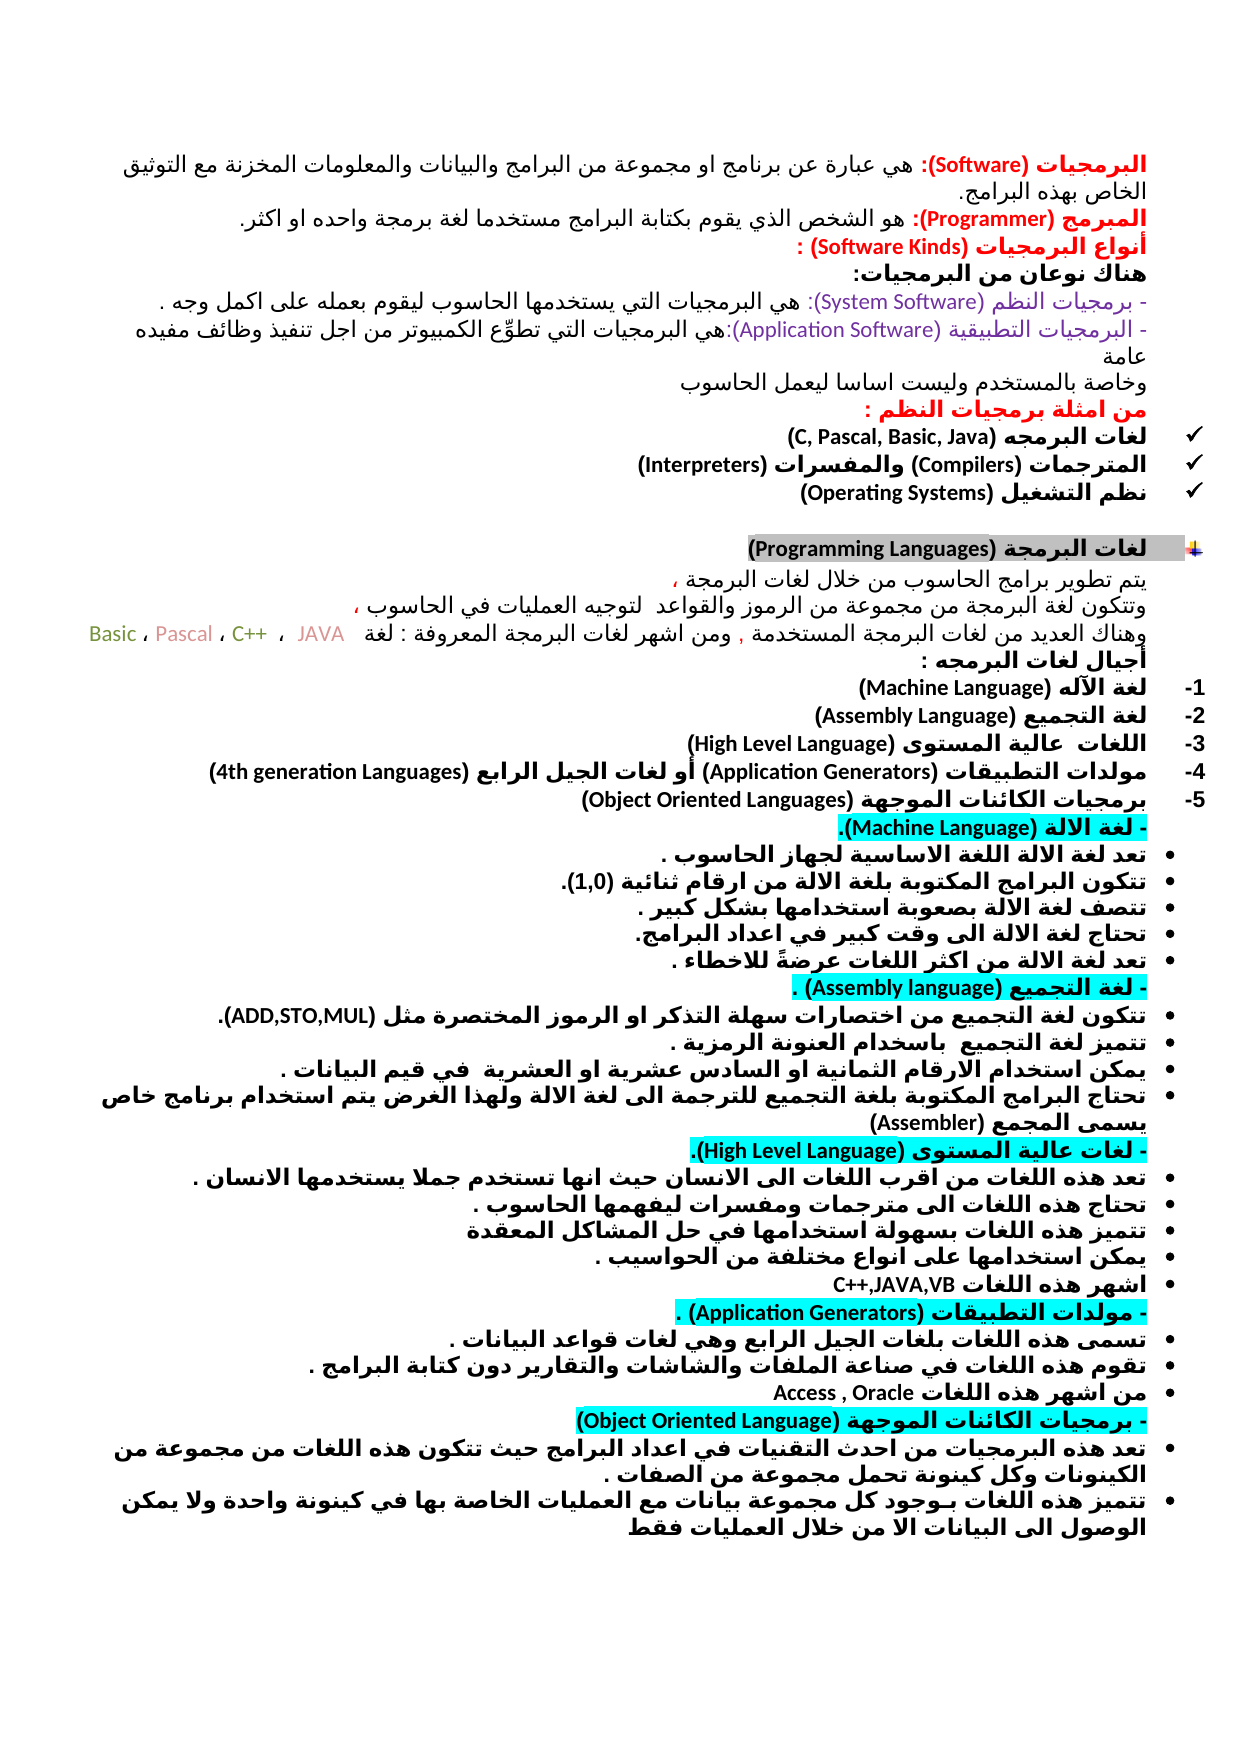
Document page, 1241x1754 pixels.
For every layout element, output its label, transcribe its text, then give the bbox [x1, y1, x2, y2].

list - برمجيات الكائنات الموجهة (Object Oriented Language) [84, 1406, 584, 1434]
list اللغات عالية المستوى (High Level Language) [84, 729, 1185, 757]
list تحتاج هذه اللغات الى مترجمات ومفسرات ليفهمها الحاسوب . [84, 1191, 1166, 1217]
list يتم تطوير برامج الحاسوب من خلال لغات البرمجة ، [84, 566, 1147, 592]
list تعد لغة الالة اللغة الاساسية لجهاز الحاسوب . [84, 841, 1166, 868]
list نظم التشغيل (Operating Systems) [84, 478, 1185, 506]
list وخاصة بالمستخدم وليست اساسا ليعمل الحاسوب [84, 369, 1147, 396]
list المترجمات (Compilers) والمفسرات (Interpreters) [84, 450, 1185, 478]
list يمكن استخدام الارقام الثمانية او السادس عشرية او العشرية في قيم البيانات . [84, 1056, 1166, 1082]
list أنواع البرمجيات (Software Kinds) : [84, 232, 1147, 260]
list تعد لغة الالة من اكثر اللغات عرضةً للاخطاء . [84, 947, 1166, 973]
list مولدات التطبيقات (Application Generators) أو لغات الجيل الرابع (4th generation Languages) [84, 757, 1185, 785]
list تتميز هذه اللغات بـوجود كل مجموعة بيانات مع العمليات الخاصة بها في كينونة واحدة ولا يمكن الوصول الى البيانات الا من خلال العمليات فقط [84, 1487, 1166, 1540]
list وتتكون لغة البرمجة من مجموعة من الرموز والقواعد لتوجيه العمليات في الحاسوب ، [84, 592, 1147, 619]
list لغات البرمجة (Programming Languages) [187, 534, 755, 562]
list - البرمجيات التطبيقية (Application Software):هي البرمجيات التي تطوِّع الكمبيوتر من اجل تنفيذ وظائف مفيده عامة [84, 315, 1147, 369]
list من اشهر هذه اللغات Access , Oracle [84, 1378, 1166, 1406]
list - مولدات التطبيقات (Application Generators) . [84, 1298, 696, 1326]
list - لغة التجميع (Assembly language) . [84, 973, 812, 1001]
list هناك نوعان من البرمجيات: [84, 260, 1147, 287]
text أجيال لغات البرمجه : [84, 647, 1147, 673]
list تتصف لغة الالة بصعوبة استخدامها بشكل كبير . [84, 894, 1166, 920]
list تسمى هذه اللغات بلغات الجيل الرابع وهي لغات قواعد البيانات . [84, 1326, 1166, 1352]
list تعد هذه اللغات من اقرب اللغات الى الانسان حيث انها تستخدم جملا يستخدمها الانسان . [84, 1164, 1166, 1191]
list المبرمج (Programmer): هو الشخص الذي يقوم بكتابة البرامج مستخدما لغة برمجة واحده او اكثر. [84, 204, 1147, 232]
list - لغة الالة (Machine Language). [84, 813, 852, 841]
list من امثلة برمجيات النظم : [84, 396, 1147, 422]
list برمجيات الكائنات الموجهة (Object Oriented Languages) [84, 785, 1185, 813]
list تتكون البرامج المكتوبة بلغة الالة من ارقام ثنائية (1,0). [84, 868, 1166, 894]
list تحتاج البرامج المكتوبة بلغة التجميع للترجمة الى لغة الالة ولهذا الغرض يتم استخدام برنامج خاص يسمى المجمع (Assembler) [84, 1082, 1166, 1136]
list اشهر هذه اللغات C++,JAVA,VB [84, 1270, 1166, 1298]
list تقوم هذه اللغات في صناعة الملفات والشاشات والتقارير دون كتابة البرامج . [84, 1352, 1166, 1378]
list - لغات عالية المستوى (High Level Language). [84, 1136, 704, 1164]
list تعد هذه البرمجيات من احدث التقنيات في اعداد البرامج حيث تتكون هذه اللغات من مجموعة من الكينونات وكل كينونة تحمل مجموعة من الصفات . [54, 1434, 1166, 1487]
list - برمجيات النظم (System Software): هي البرمجيات التي يستخدمها الحاسوب ليقوم بعمله على اكمل وجه . [84, 287, 1147, 315]
list لغة الآله (Machine Language) [84, 673, 1185, 701]
list تتكون لغة التجميع من اختصارات سهلة التذكر او الرموز المختصرة مثل (ADD,STO,MUL). [84, 1001, 1166, 1029]
list يمكن استخدامها على انواع مختلفة من الحواسيب . [84, 1243, 1166, 1270]
picture [1185, 539, 1203, 557]
list لغة التجميع (Assembly Language) [84, 701, 1185, 729]
list البرمجيات (Software): هي عبارة عن برنامج او مجموعة من البرامج والبيانات والمعلومات المخزنة مع التوثيق الخاص بهذه البرامج. [84, 150, 1147, 204]
list وهناك العديد من لغات البرمجة المستخدمة , ومن اشهر لغات البرمجة المعروفة : لغة Basic ، Pascal ، C++ ، JAVA [84, 619, 1147, 647]
list تتميز هذه اللغات بسهولة استخدامها في حل المشاكل المعقدة [84, 1217, 1166, 1243]
list تتميز لغة التجميع باسخدام العنونة الرمزية . [84, 1029, 1166, 1056]
list لغات البرمجه (C, Pascal, Basic, Java) [84, 422, 1185, 450]
list تحتاج لغة الالة الى وقت كبير في اعداد البرامج. [84, 920, 1166, 947]
